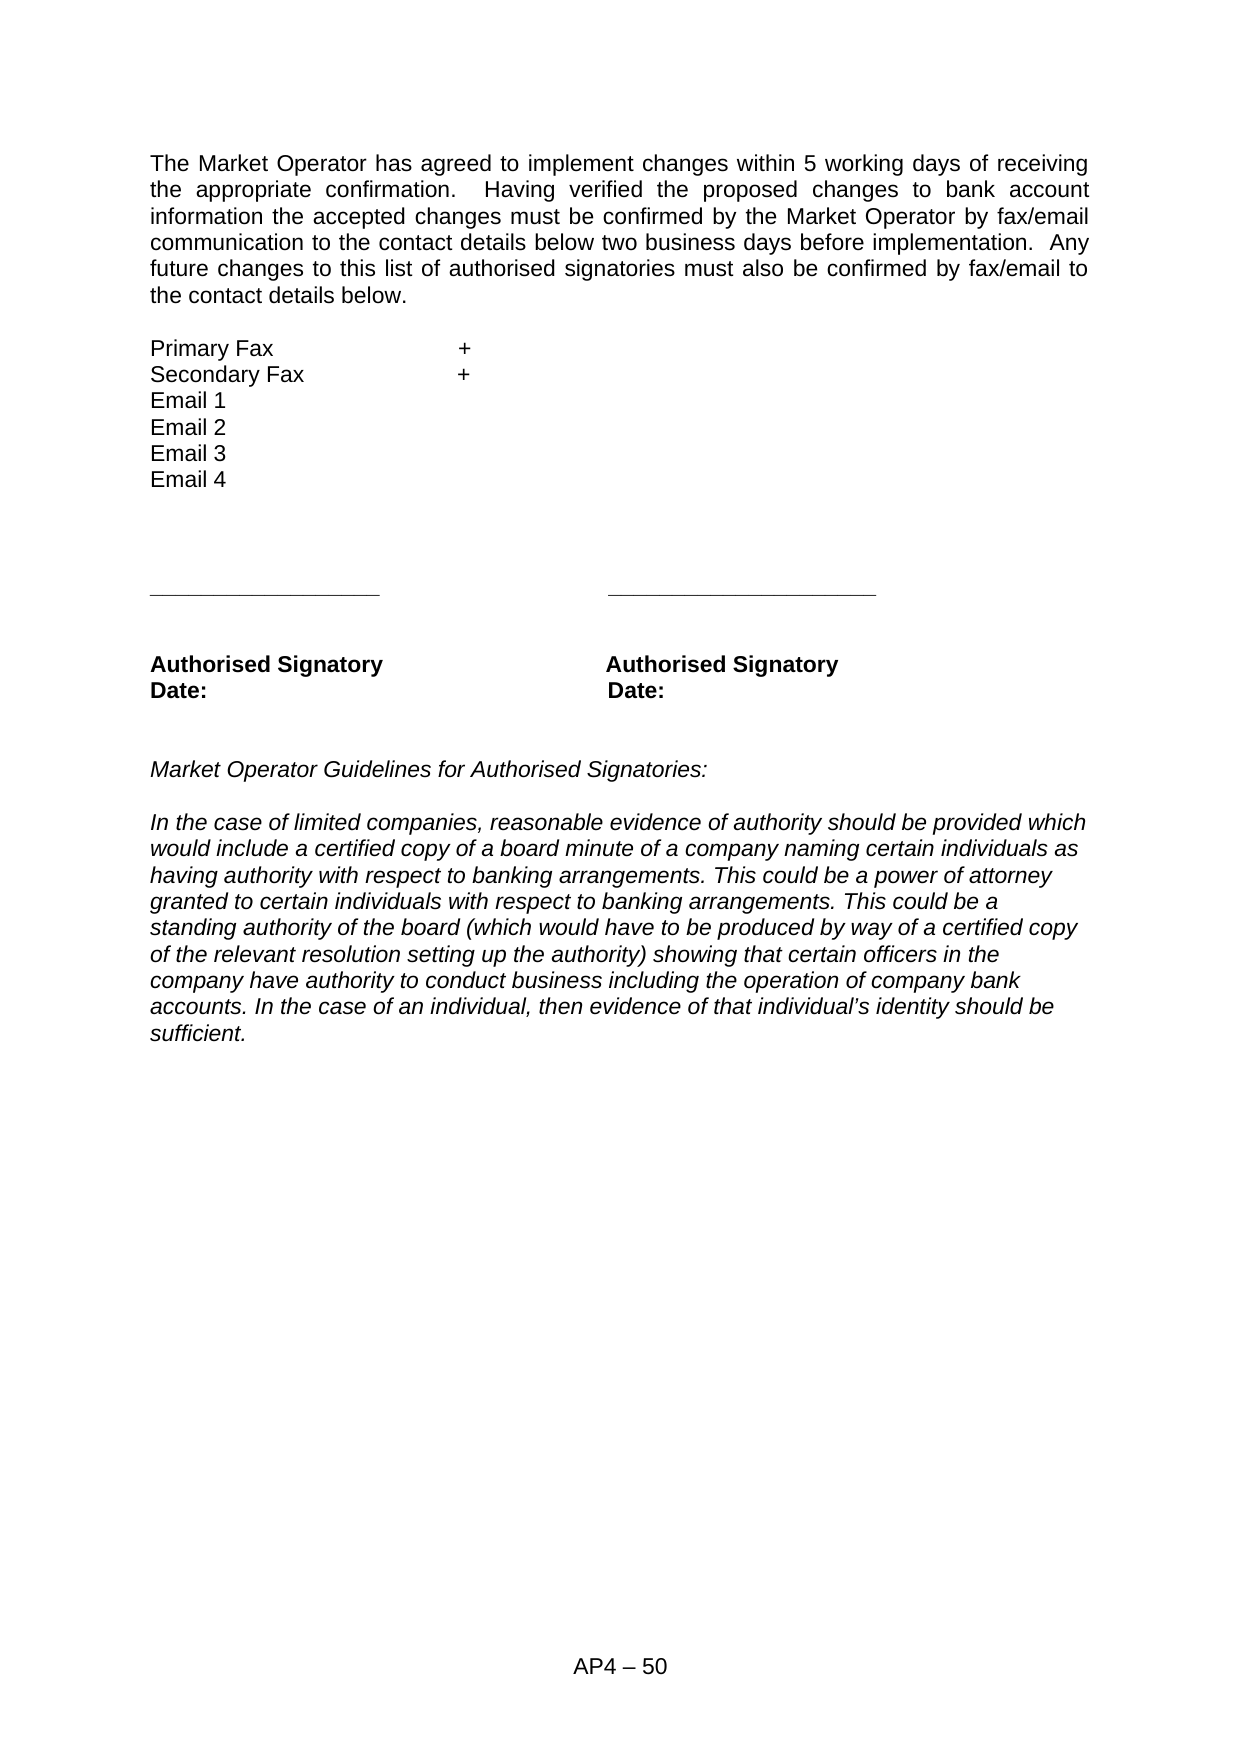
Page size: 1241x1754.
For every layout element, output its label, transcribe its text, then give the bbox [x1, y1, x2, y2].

text Primary Fax + [150, 334, 1090, 361]
text Date: Date: [150, 677, 1090, 703]
text Email 4 [150, 466, 1090, 493]
text __________________ _____________________ [150, 572, 1090, 598]
text Email 1 [150, 387, 1090, 413]
text Market Operator Guidelines for Authorised Signatories: [150, 756, 1090, 782]
text The Market Operator has agreed to implement changes within 5 working days of receiving the appropriate confirmation. Having verified the proposed changes to bank account information the accepted changes must be confirmed by the Market Operator by fax/email communication to the contact details below two business days before implementation. Any future changes to this list of authorised signatories must also be confirmed by fax/email to the contact details below. [150, 150, 1090, 308]
text In the case of limited companies, reasonable evidence of authority should be provided which would include a certified copy of a board minute of a company naming certain individuals as having authority with respect to banking arrangements. This could be a power of attorney granted to certain individuals with respect to banking arrangements. This could be a standing authority of the board (which would have to be produced by way of a certified copy of the relevant resolution setting up the authority) showing that certain officers in the company have authority to conduct business including the operation of company bank accounts. In the case of an individual, then evidence of that individual’s identity should be sufficient. [150, 809, 1090, 1046]
text Email 2 [150, 413, 1090, 440]
text Email 3 [150, 440, 1090, 466]
text Authorised Signatory Authorised Signatory [150, 651, 1090, 677]
text Secondary Fax + [150, 361, 1090, 387]
